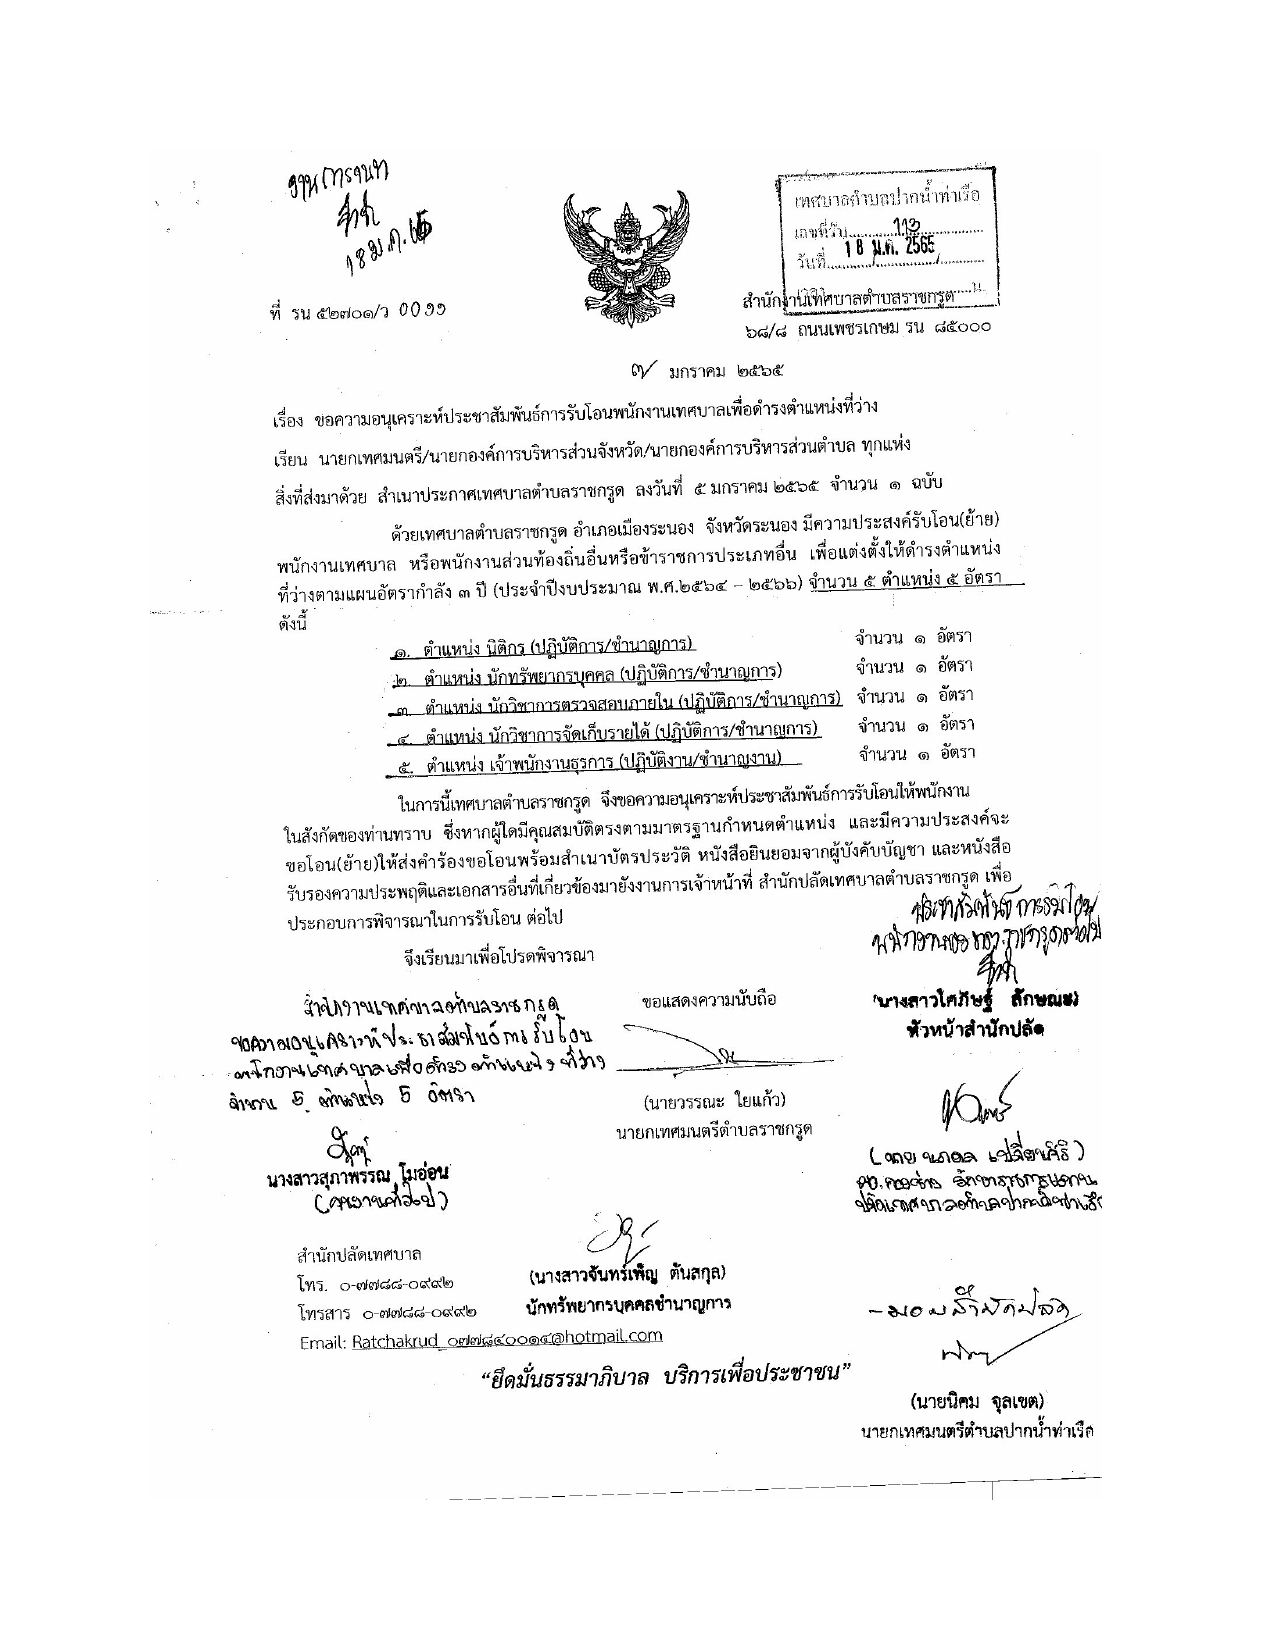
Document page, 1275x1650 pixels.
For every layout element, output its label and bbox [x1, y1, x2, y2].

picture [150, 150, 1102, 1500]
